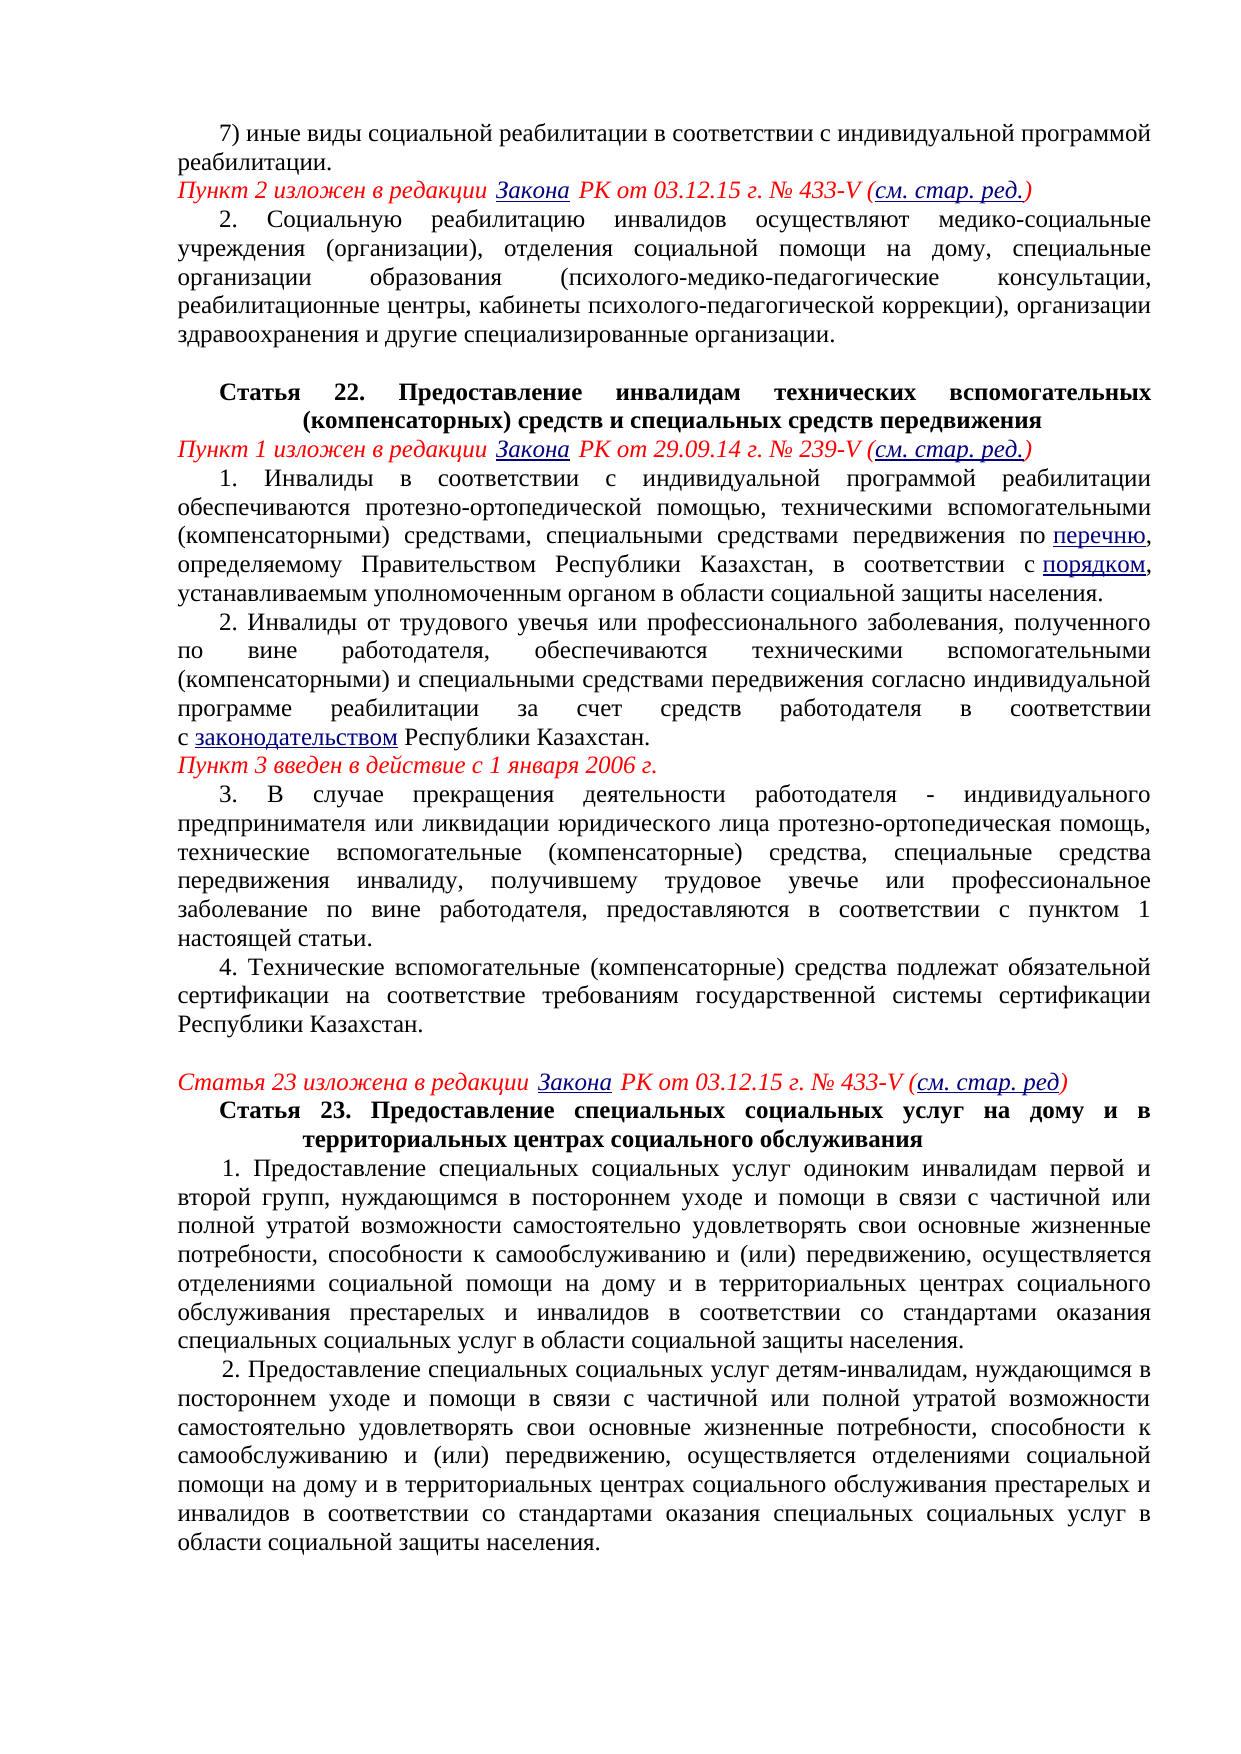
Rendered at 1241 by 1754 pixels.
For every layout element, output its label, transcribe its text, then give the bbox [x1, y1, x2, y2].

text Пункт 1 изложен в редакции Закона РК от 29.09.14 г. № 239-V (см. стар. ред.) [177, 434, 1152, 463]
text 7) иные виды социальной реабилитации в соответствии с индивидуальной программой реабилитации. [177, 118, 1152, 176]
text 3. В случае прекращения деятельности работодателя - индивидуального предпринимателя или ликвидации юридического лица протезно-ортопедическая помощь, технические вспомогательные (компенсаторные) средства, специальные средства передвижения инвалиду, получившему трудовое увечье или профессиональное заболевание по вине работодателя, предоставляются в соответствии с пунктом 1 настоящей статьи. [177, 779, 1152, 952]
text Пункт 3 введен в действие с 1 января 2006 г. [177, 751, 1152, 779]
text 2. Социальную реабилитацию инвалидов осуществляют медико-социальные учреждения (организации), отделения социальной помощи на дому, специальные организации образования (психолого-медико-педагогические консультации, реабилитационные центры, кабинеты психолого-педагогической коррекции), организации здравоохранения и другие специализированные организации. [177, 204, 1152, 348]
text 4. Технические вспомогательные (компенсаторные) средства подлежат обязательной сертификации на соответствие требованиям государственной системы сертификации Республики Казахстан. [177, 952, 1152, 1038]
text Статья 22. Предоставление инвалидам технических вспомогательных (компенсаторных) средств и специальных средств передвижения [219, 377, 1152, 434]
text Пункт 2 изложен в редакции Закона РК от 03.12.15 г. № 433-V (см. стар. ред.) [177, 176, 1152, 204]
text Статья 23. Предоставление специальных социальных услуг на дому и в территориальных центрах социального обслуживания [219, 1096, 1152, 1153]
text 1. Инвалиды в соответствии с индивидуальной программой реабилитации обеспечиваются протезно-ортопедической помощью, техническими вспомогательными (компенсаторными) средствами, специальными средствами передвижения по перечню, определяемому Правительством Республики Казахстан, в соответствии с порядком, устанавливаемым уполномоченным органом в области социальной защиты населения. [177, 463, 1152, 607]
text 1. Предоставление специальных социальных услуг одиноким инвалидам первой и второй групп, нуждающимся в постороннем уходе и помощи в связи с частичной или полной утратой возможности самостоятельно удовлетворять свои основные жизненные потребности, способности к самообслуживанию и (или) передвижению, осуществляется отделениями социальной помощи на дому и в территориальных центрах социального обслуживания престарелых и инвалидов в соответствии со стандартами оказания специальных социальных услуг в области социальной защиты населения. [177, 1153, 1152, 1354]
text 2. Инвалиды от трудового увечья или профессионального заболевания, полученного по вине работодателя, обеспечиваются техническими вспомогательными (компенсаторными) и специальными средствами передвижения согласно индивидуальной программе реабилитации за счет средств работодателя в соответствии с законодательством Республики Казахстан. [177, 607, 1152, 751]
text Статья 23 изложена в редакции Закона РК от 03.12.15 г. № 433-V (см. стар. ред) [177, 1067, 1152, 1096]
text 2. Предоставление специальных социальных услуг детям-инвалидам, нуждающимся в постороннем уходе и помощи в связи с частичной или полной утратой возможности самостоятельно удовлетворять свои основные жизненные потребности, способности к самообслуживанию и (или) передвижению, осуществляется отделениями социальной помощи на дому и в территориальных центрах социального обслуживания престарелых и инвалидов в соответствии со стандартами оказания специальных социальных услуг в области социальной защиты населения. [177, 1354, 1152, 1556]
